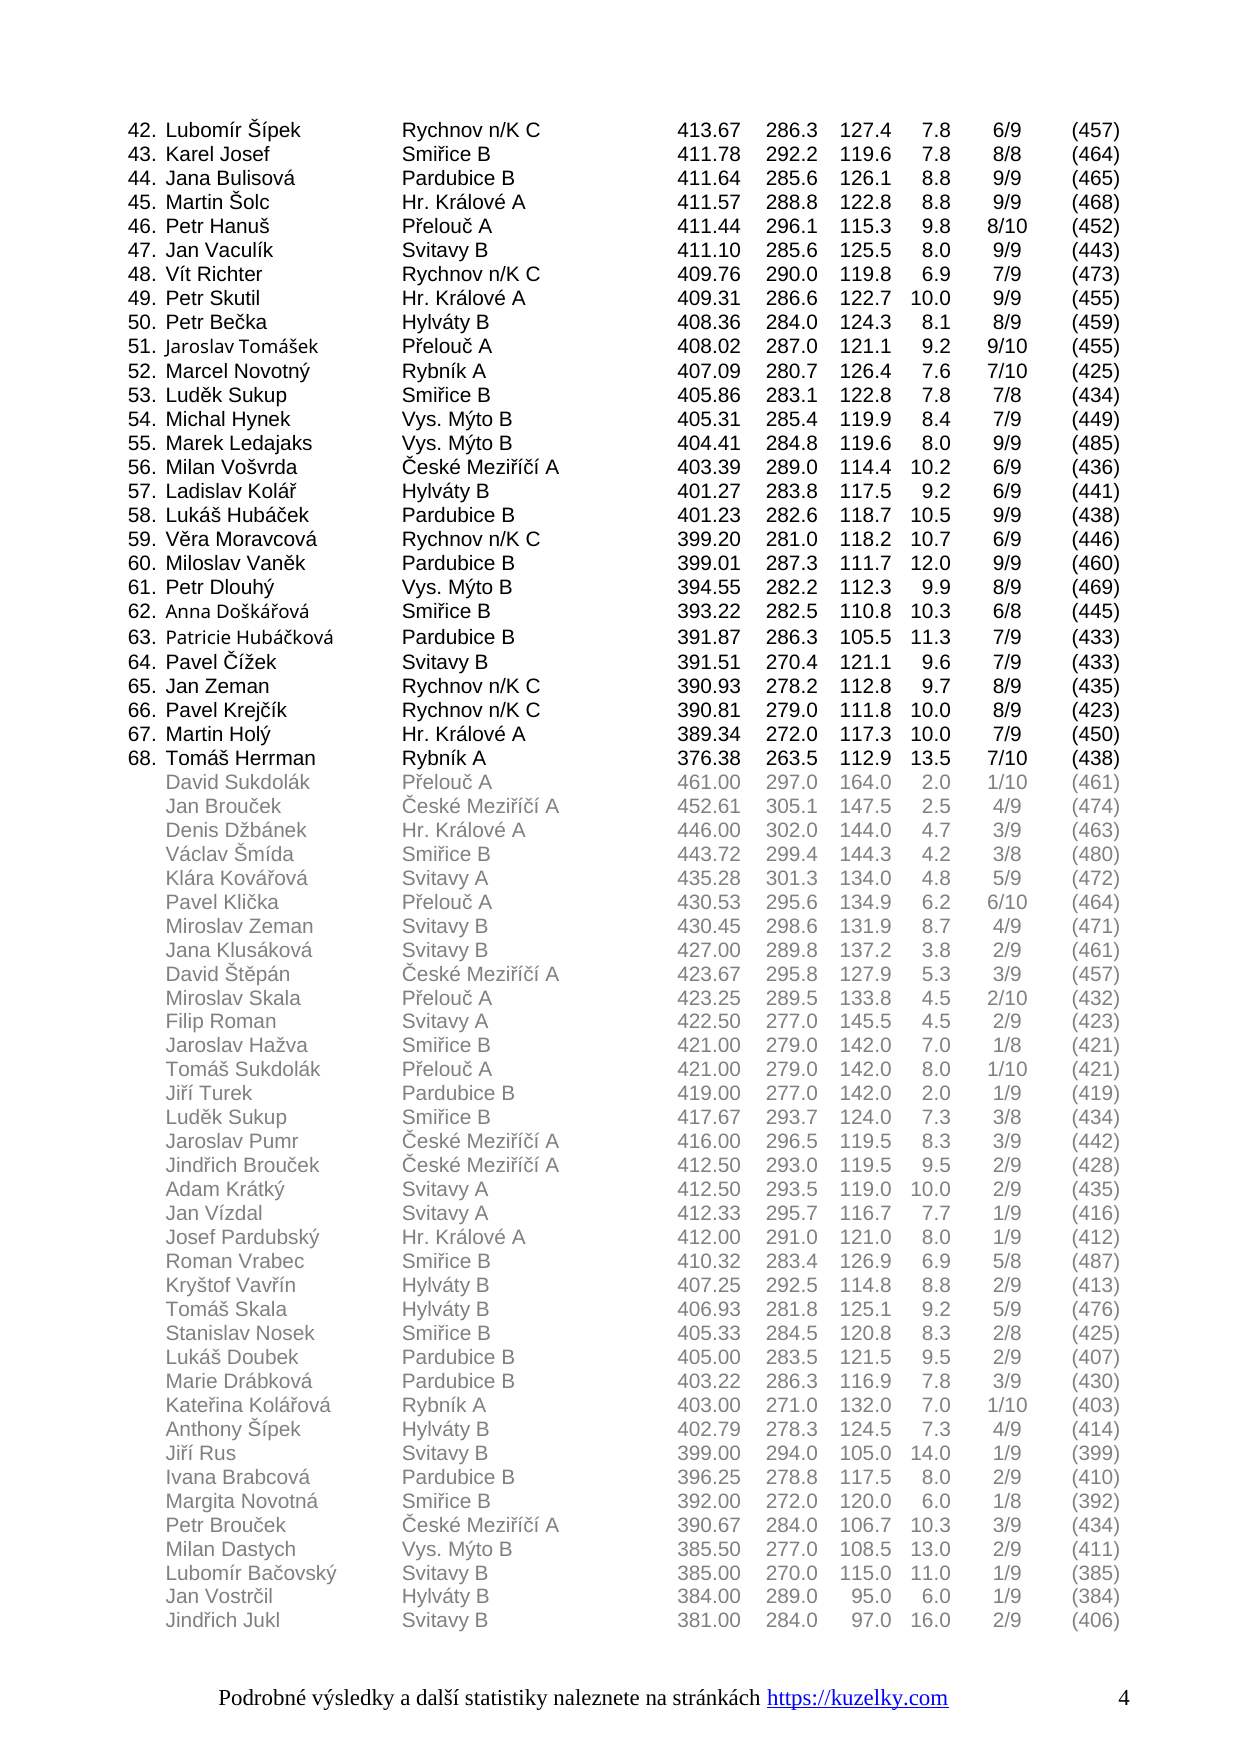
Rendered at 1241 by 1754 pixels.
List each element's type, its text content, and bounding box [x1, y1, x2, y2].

text 47. Jan Vaculík Svitavy B 411.10 285.6 125.5 8.0 9/9 (443) [106, 238, 1134, 262]
text Anthony Šípek Hylváty B 402.79 278.3 124.5 7.3 4/9 (414) [106, 1417, 1134, 1441]
text Roman Vrabec Smiřice B 410.32 283.4 126.9 6.9 5/8 (487) [106, 1249, 1134, 1273]
text Stanislav Nosek Smiřice B 405.33 284.5 120.8 8.3 2/8 (425) [106, 1321, 1134, 1345]
text Luděk Sukup Smiřice B 417.67 293.7 124.0 7.3 3/8 (434) [106, 1105, 1134, 1129]
text Jaroslav Pumr České Meziříčí A 416.00 296.5 119.5 8.3 3/9 (442) [106, 1129, 1134, 1153]
text 49. Petr Skutil Hr. Králové A 409.31 286.6 122.7 10.0 9/9 (455) [106, 286, 1134, 310]
text Klára Kovářová Svitavy A 435.28 301.3 134.0 4.8 5/9 (472) [106, 866, 1134, 889]
text Pavel Klička Přelouč A 430.53 295.6 134.9 6.2 6/10 (464) [106, 889, 1134, 913]
text Milan Dastych Vys. Mýto B 385.50 277.0 108.5 13.0 2/9 (411) [106, 1536, 1134, 1560]
text Jindřich Jukl Svitavy B 381.00 284.0 97.0 16.0 2/9 (406) [106, 1608, 1134, 1632]
text David Štěpán České Meziříčí A 423.67 295.8 127.9 5.3 3/9 (457) [106, 961, 1134, 985]
text 44. Jana Bulisová Pardubice B 411.64 285.6 126.1 8.8 9/9 (465) [106, 166, 1134, 190]
text 68. Tomáš Herrman Rybník A 376.38 263.5 112.9 13.5 7/10 (438) [106, 746, 1134, 770]
text Tomáš Skala Hylváty B 406.93 281.8 125.1 9.2 5/9 (476) [106, 1297, 1134, 1321]
text Jindřich Brouček České Meziříčí A 412.50 293.0 119.5 9.5 2/9 (428) [106, 1153, 1134, 1177]
text Filip Roman Svitavy A 422.50 277.0 145.5 4.5 2/9 (423) [106, 1009, 1134, 1033]
text 48. Vít Richter Rychnov n/K C 409.76 290.0 119.8 6.9 7/9 (473) [106, 262, 1134, 286]
text Jan Vostrčil Hylváty B 384.00 289.0 95.0 6.0 1/9 (384) [106, 1584, 1134, 1608]
text 62. Anna Doškářová Smiřice B 393.22 282.5 110.8 10.3 6/8 (445) [106, 599, 1134, 624]
text 57. Ladislav Kolář Hylváty B 401.27 283.8 117.5 9.2 6/9 (441) [106, 479, 1134, 503]
text 52. Marcel Novotný Rybník A 407.09 280.7 126.4 7.6 7/10 (425) [106, 359, 1134, 383]
text 56. Milan Vošvrda České Meziříčí A 403.39 289.0 114.4 10.2 6/9 (436) [106, 455, 1134, 479]
text 51. Jaroslav Tomášek Přelouč A 408.02 287.0 121.1 9.2 9/10 (455) [106, 334, 1134, 359]
text 58. Lukáš Hubáček Pardubice B 401.23 282.6 118.7 10.5 9/9 (438) [106, 503, 1134, 527]
text Miroslav Zeman Svitavy B 430.45 298.6 131.9 8.7 4/9 (471) [106, 913, 1134, 937]
text 43. Karel Josef Smiřice B 411.78 292.2 119.6 7.8 8/8 (464) [106, 142, 1134, 166]
text Kateřina Kolářová Rybník A 403.00 271.0 132.0 7.0 1/10 (403) [106, 1393, 1134, 1417]
text Tomáš Sukdolák Přelouč A 421.00 279.0 142.0 8.0 1/10 (421) [106, 1057, 1134, 1081]
text Adam Krátký Svitavy A 412.50 293.5 119.0 10.0 2/9 (435) [106, 1177, 1134, 1201]
text David Sukdolák Přelouč A 461.00 297.0 164.0 2.0 1/10 (461) [106, 770, 1134, 794]
text Josef Pardubský Hr. Králové A 412.00 291.0 121.0 8.0 1/9 (412) [106, 1225, 1134, 1249]
text 55. Marek Ledajaks Vys. Mýto B 404.41 284.8 119.6 8.0 9/9 (485) [106, 431, 1134, 455]
text Lubomír Bačovský Svitavy B 385.00 270.0 115.0 11.0 1/9 (385) [106, 1560, 1134, 1584]
text Václav Šmída Smiřice B 443.72 299.4 144.3 4.2 3/8 (480) [106, 842, 1134, 866]
text 59. Věra Moravcová Rychnov n/K C 399.20 281.0 118.2 10.7 6/9 (446) [106, 527, 1134, 551]
text Jana Klusáková Svitavy B 427.00 289.8 137.2 3.8 2/9 (461) [106, 937, 1134, 961]
text Marie Drábková Pardubice B 403.22 286.3 116.9 7.8 3/9 (430) [106, 1369, 1134, 1393]
text 46. Petr Hanuš Přelouč A 411.44 296.1 115.3 9.8 8/10 (452) [106, 214, 1134, 238]
text 63. Patricie Hubáčková Pardubice B 391.87 286.3 105.5 11.3 7/9 (433) [106, 624, 1134, 650]
text 64. Pavel Čížek Svitavy B 391.51 270.4 121.1 9.6 7/9 (433) [106, 650, 1134, 674]
text Ivana Brabcová Pardubice B 396.25 278.8 117.5 8.0 2/9 (410) [106, 1464, 1134, 1488]
text Jiří Rus Svitavy B 399.00 294.0 105.0 14.0 1/9 (399) [106, 1441, 1134, 1464]
text 66. Pavel Krejčík Rychnov n/K C 390.81 279.0 111.8 10.0 8/9 (423) [106, 698, 1134, 722]
text 65. Jan Zeman Rychnov n/K C 390.93 278.2 112.8 9.7 8/9 (435) [106, 674, 1134, 698]
text 61. Petr Dlouhý Vys. Mýto B 394.55 282.2 112.3 9.9 8/9 (469) [106, 575, 1134, 599]
text Miroslav Skala Přelouč A 423.25 289.5 133.8 4.5 2/10 (432) [106, 985, 1134, 1009]
text Jiří Turek Pardubice B 419.00 277.0 142.0 2.0 1/9 (419) [106, 1081, 1134, 1105]
text Kryštof Vavřín Hylváty B 407.25 292.5 114.8 8.8 2/9 (413) [106, 1273, 1134, 1297]
text Jaroslav Hažva Smiřice B 421.00 279.0 142.0 7.0 1/8 (421) [106, 1033, 1134, 1057]
text 50. Petr Bečka Hylváty B 408.36 284.0 124.3 8.1 8/9 (459) [106, 310, 1134, 334]
text 45. Martin Šolc Hr. Králové A 411.57 288.8 122.8 8.8 9/9 (468) [106, 190, 1134, 214]
text 67. Martin Holý Hr. Králové A 389.34 272.0 117.3 10.0 7/9 (450) [106, 722, 1134, 746]
text Jan Brouček České Meziříčí A 452.61 305.1 147.5 2.5 4/9 (474) [106, 794, 1134, 818]
text 60. Miloslav Vaněk Pardubice B 399.01 287.3 111.7 12.0 9/9 (460) [106, 551, 1134, 575]
text 42. Lubomír Šípek Rychnov n/K C 413.67 286.3 127.4 7.8 6/9 (457) [106, 118, 1134, 142]
text 54. Michal Hynek Vys. Mýto B 405.31 285.4 119.9 8.4 7/9 (449) [106, 407, 1134, 431]
text Margita Novotná Smiřice B 392.00 272.0 120.0 6.0 1/8 (392) [106, 1488, 1134, 1512]
text 53. Luděk Sukup Smiřice B 405.86 283.1 122.8 7.8 7/8 (434) [106, 383, 1134, 407]
text Jan Vízdal Svitavy A 412.33 295.7 116.7 7.7 1/9 (416) [106, 1201, 1134, 1225]
text Petr Brouček České Meziříčí A 390.67 284.0 106.7 10.3 3/9 (434) [106, 1512, 1134, 1536]
text Denis Džbánek Hr. Králové A 446.00 302.0 144.0 4.7 3/9 (463) [106, 818, 1134, 842]
text Lukáš Doubek Pardubice B 405.00 283.5 121.5 9.5 2/9 (407) [106, 1345, 1134, 1369]
